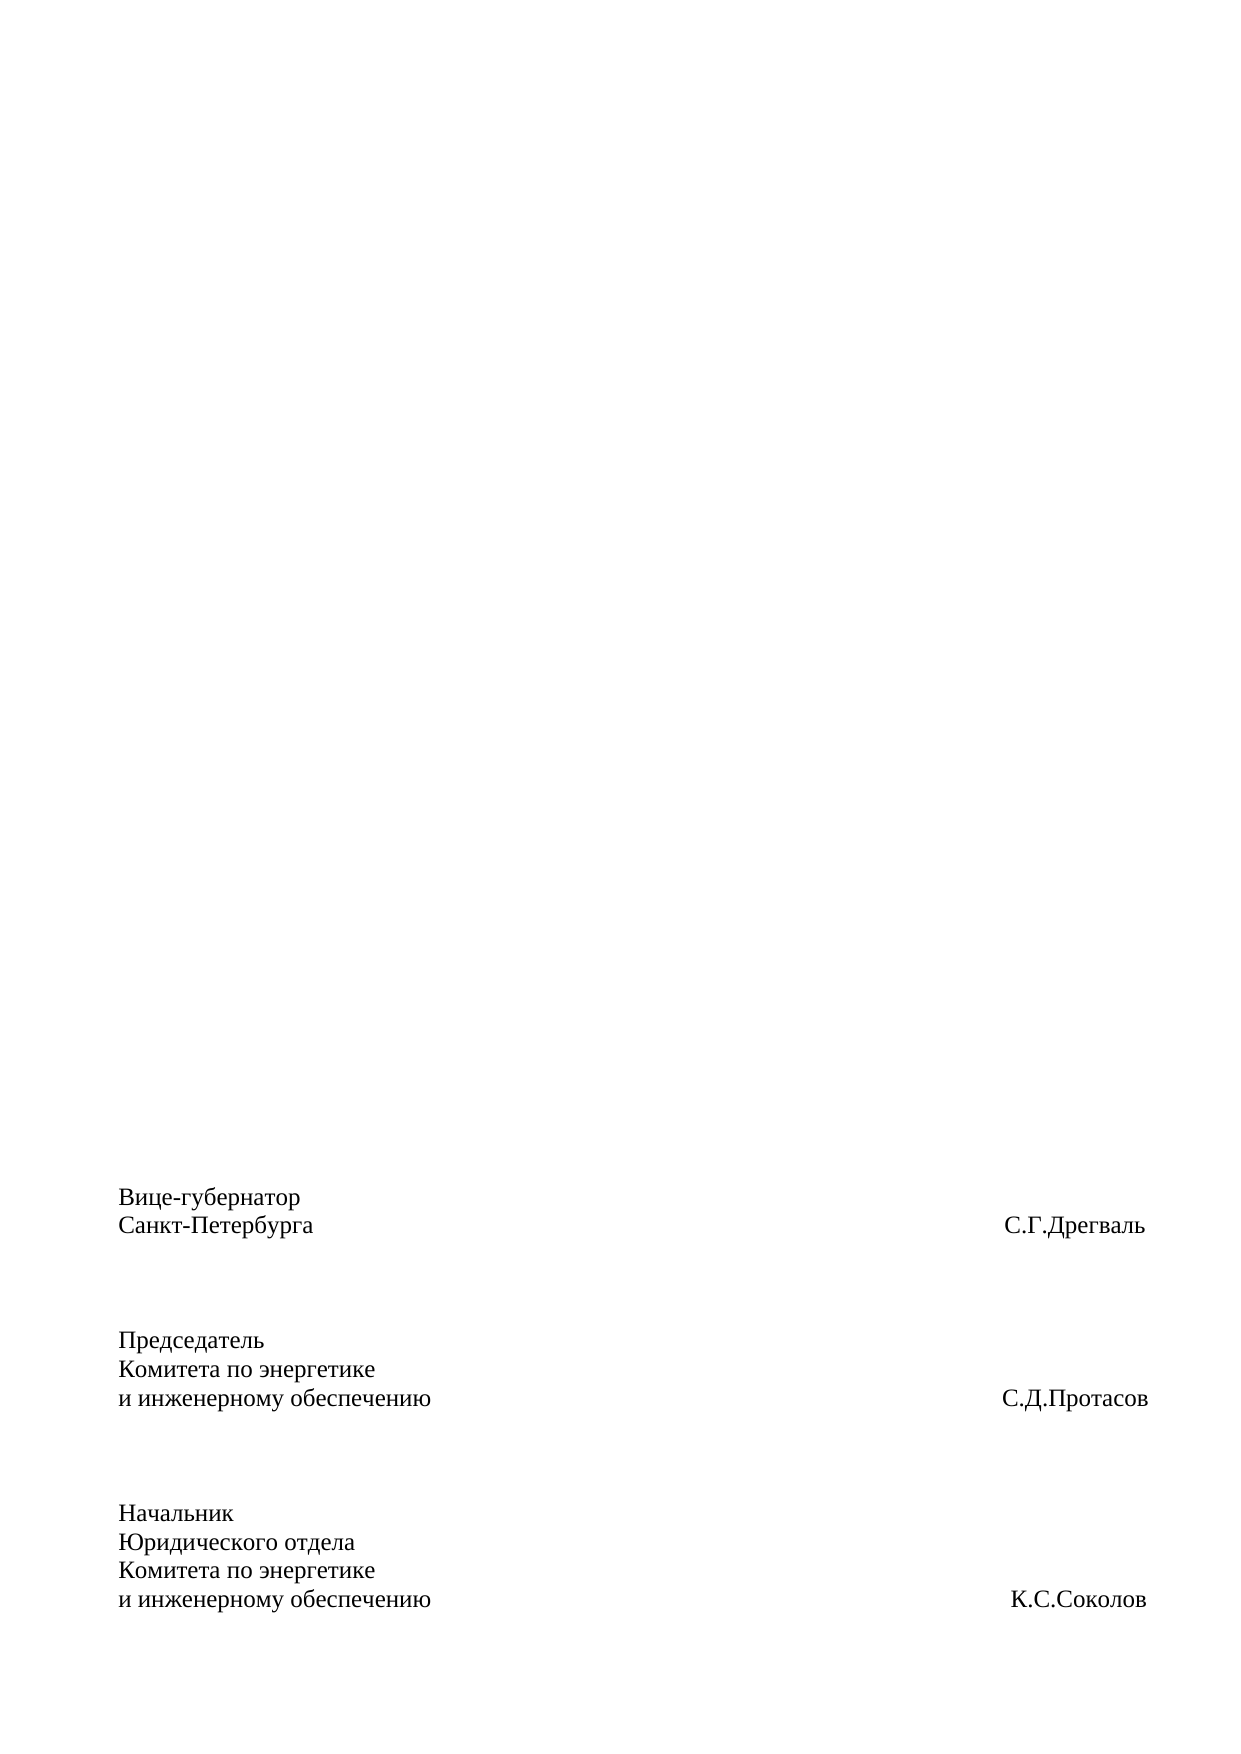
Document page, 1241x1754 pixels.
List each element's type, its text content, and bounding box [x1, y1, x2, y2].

text Вице-губернатор [118, 1182, 1152, 1211]
text Начальник [118, 1498, 1152, 1527]
text Юридического отдела [118, 1527, 1152, 1556]
text и инженерному обеспечению С.Д.Протасов [118, 1383, 1152, 1412]
text Санкт-Петербурга С.Г.Дрегваль [118, 1211, 1152, 1239]
text Комитета по энергетике [118, 1354, 1152, 1383]
text и инженерному обеспечению К.С.Соколов [118, 1584, 1152, 1613]
text Комитета по энергетике [118, 1556, 1152, 1584]
text Председатель [118, 1326, 1152, 1354]
